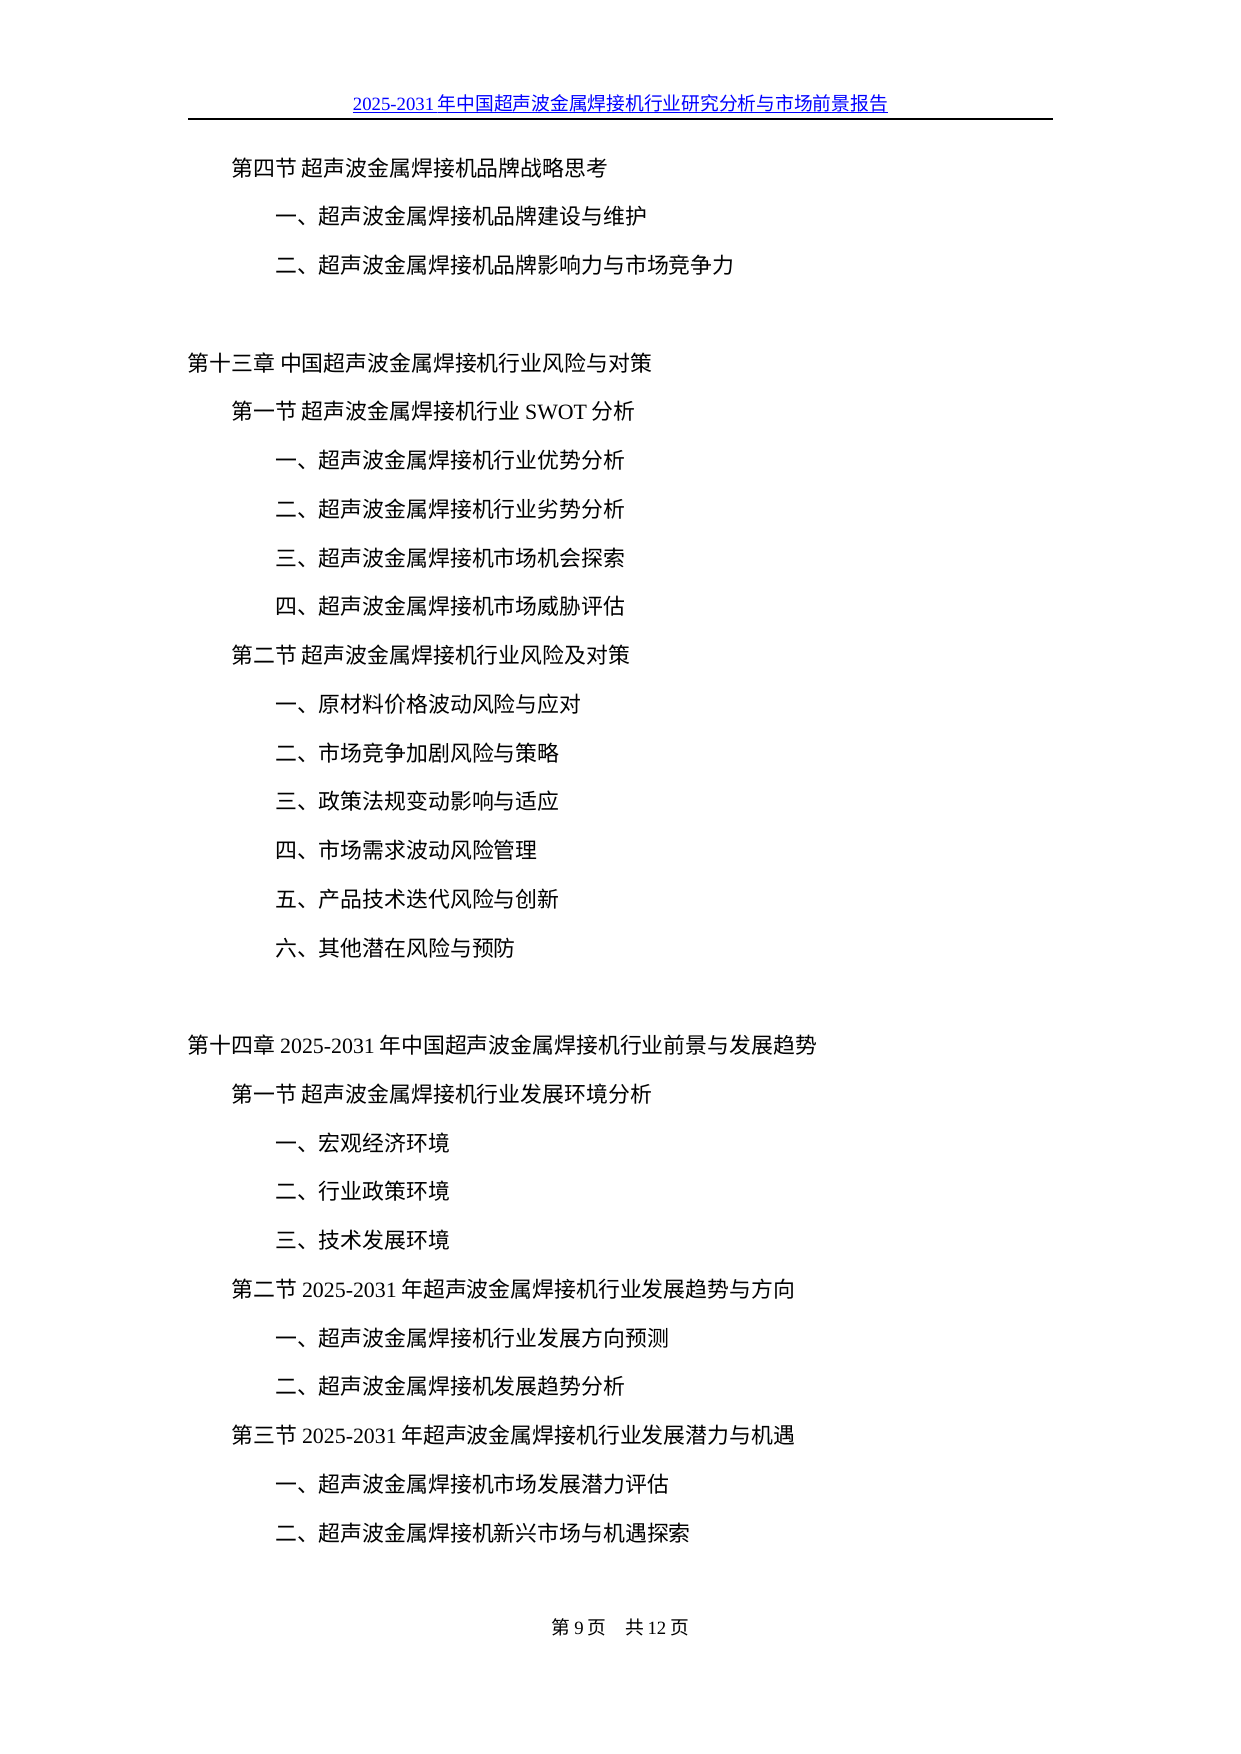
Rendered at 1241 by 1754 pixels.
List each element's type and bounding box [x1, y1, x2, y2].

text [187, 150, 1053, 1548]
